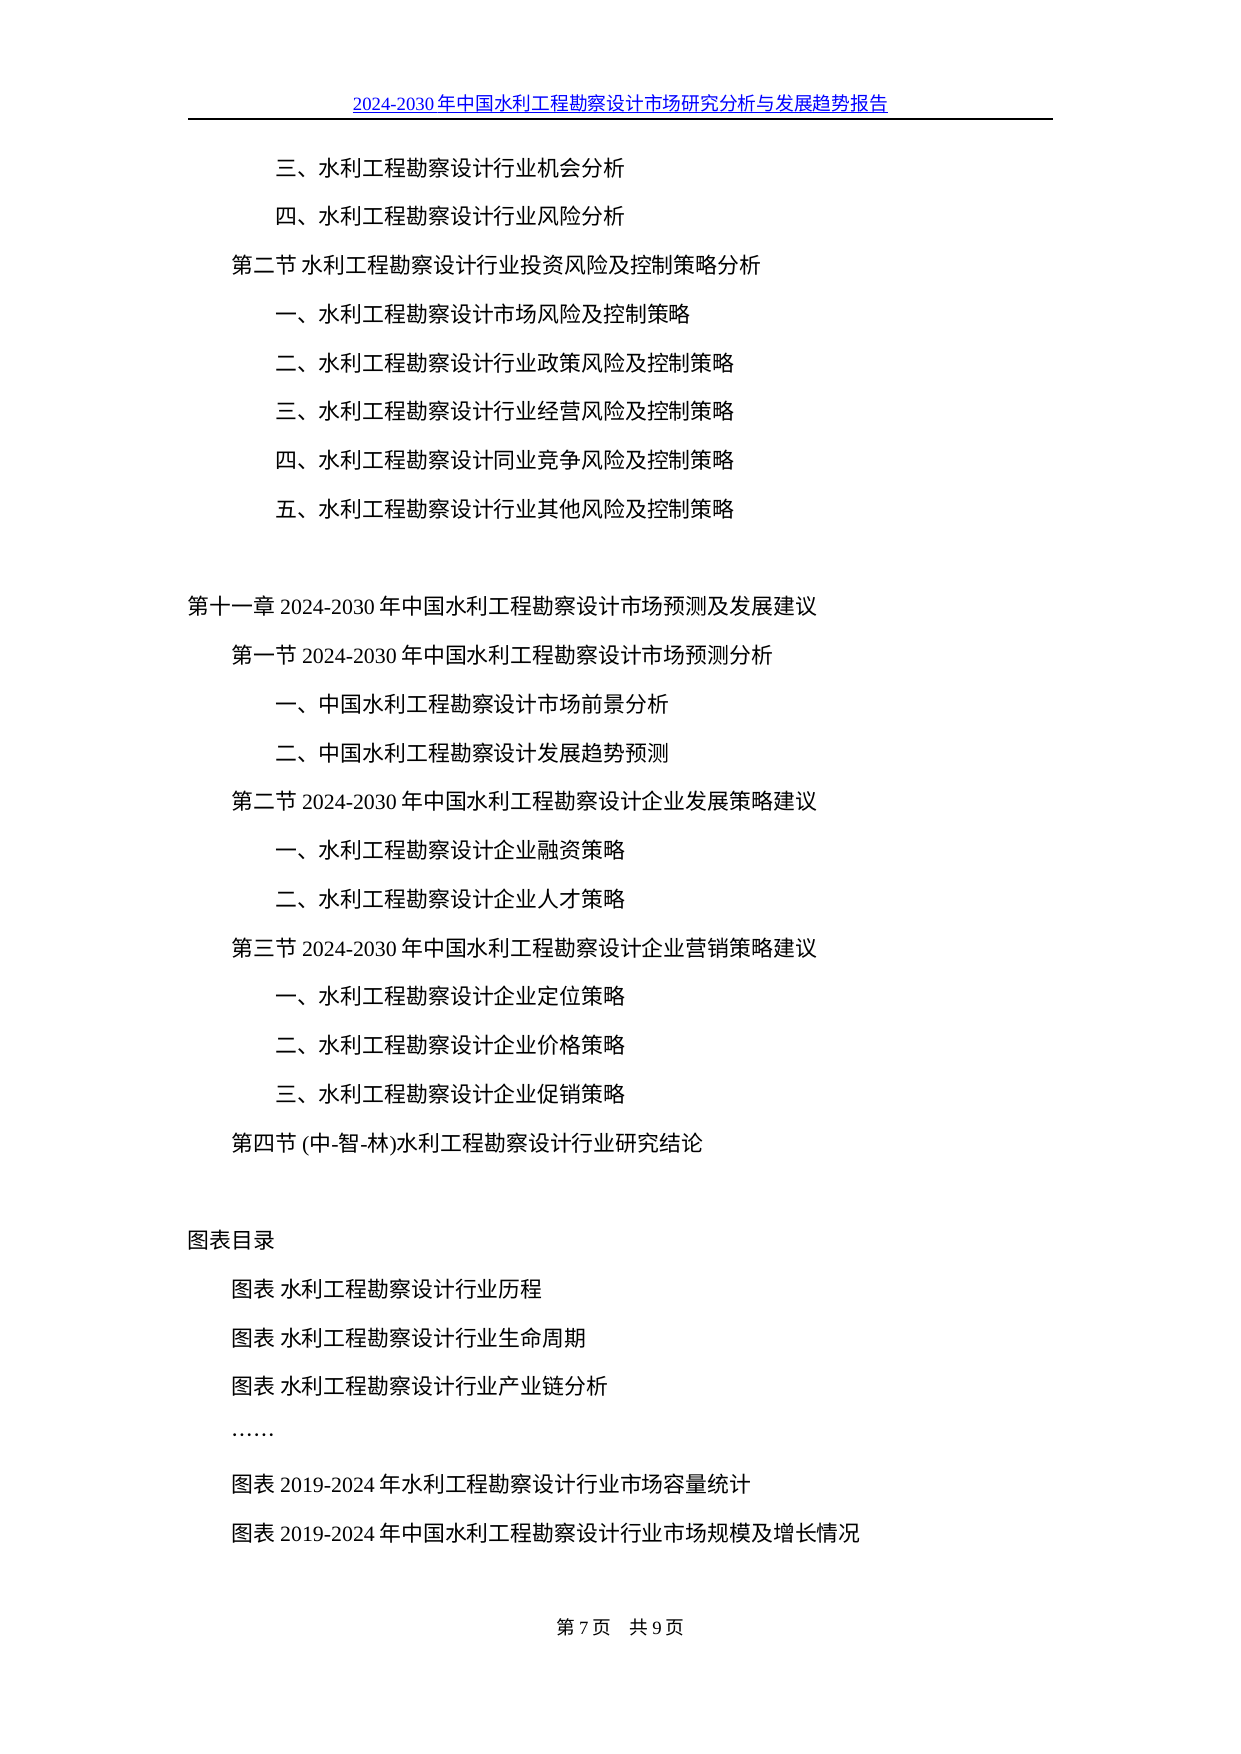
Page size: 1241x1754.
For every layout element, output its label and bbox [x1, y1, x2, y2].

text [187, 150, 1053, 1548]
